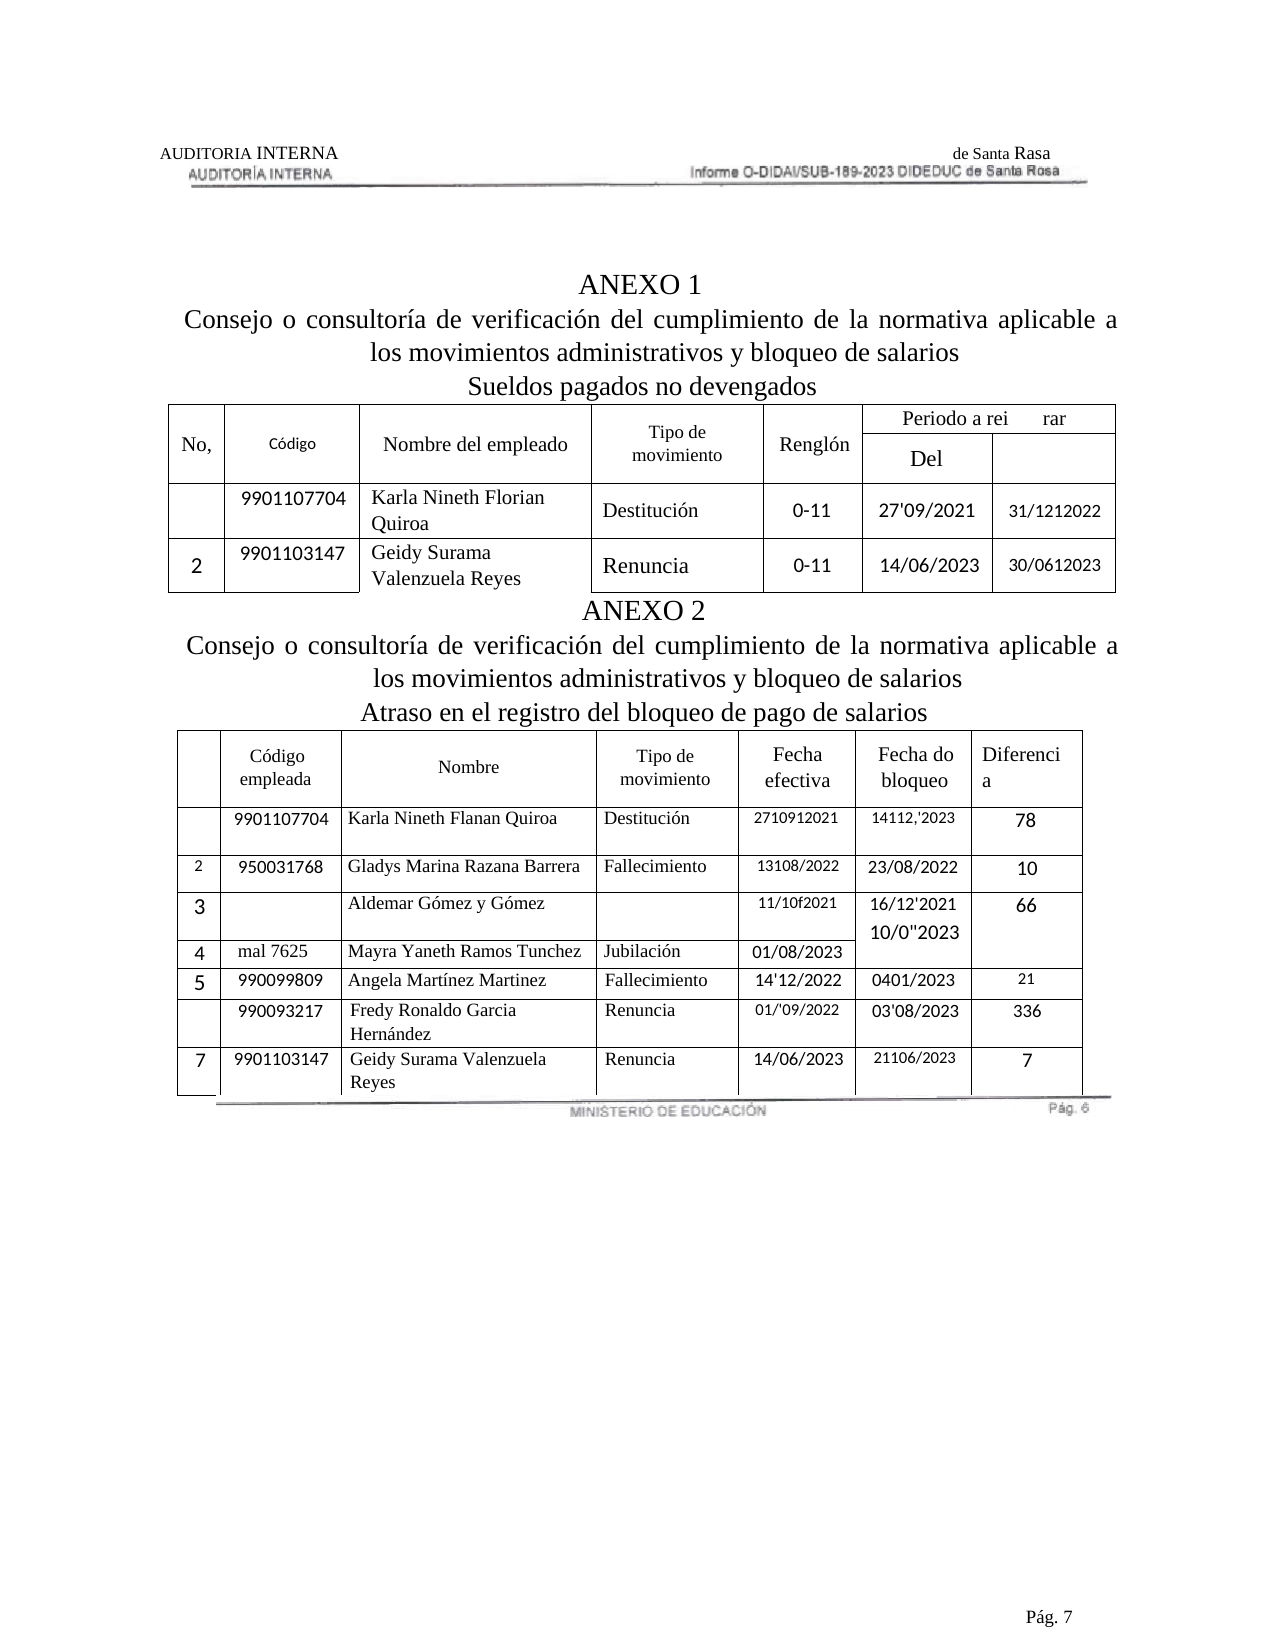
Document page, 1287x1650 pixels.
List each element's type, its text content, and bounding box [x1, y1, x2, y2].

text Sueldos pagados no devengados [266, 370, 1018, 401]
table_header Nombre del empleado [360, 405, 591, 483]
table_cell 21 [972, 969, 1082, 999]
table_cell 9901107704 [221, 808, 341, 855]
table_cell 21106/2023 [856, 1048, 971, 1094]
table_header Nombre [342, 731, 596, 806]
table_cell 66 [972, 893, 1082, 968]
table_cell Fallecimiento [597, 969, 738, 999]
table_header Tipo de movimiento [592, 405, 763, 483]
table_cell 03'08/2023 [856, 1000, 971, 1047]
picture [216, 1095, 1112, 1117]
table_header [178, 731, 220, 806]
table_cell 7 [972, 1048, 1082, 1094]
table_header Fecha do bloqueo [856, 731, 971, 806]
table_cell 950031768 [221, 856, 341, 891]
table_cell Fallecimiento [597, 856, 738, 891]
table_cell Angela Martínez Martinez [342, 969, 596, 999]
table_cell mal 7625 [221, 941, 341, 968]
table_cell [178, 1000, 220, 1047]
table_cell 01/08/2023 [739, 941, 855, 968]
table_cell Del [863, 434, 992, 483]
table_header Renglón [764, 405, 862, 483]
table_cell Geidy Surama Valenzuela Reyes [360, 539, 591, 592]
table_cell 27'09/2021 [863, 484, 992, 538]
table_header Fecha efectiva [739, 731, 855, 806]
table_header Código empleada [221, 731, 341, 806]
table_cell 14/06/2023 [739, 1048, 855, 1094]
table_cell 14112,'2023 [856, 808, 971, 855]
table_cell Renuncia [597, 1000, 738, 1047]
table_cell 30/0612023 [993, 539, 1115, 592]
table_cell Karla Nineth Florian Quiroa [360, 484, 591, 538]
table_cell [993, 434, 1115, 483]
table_cell Fredy Ronaldo Garcia Hernández [342, 1000, 596, 1047]
text ANEXO 1 [168, 267, 1112, 300]
table_cell 23/08/2022 [856, 856, 971, 891]
table_cell 0401/2023 [856, 969, 971, 999]
table_cell 5 [178, 969, 220, 999]
table_cell 336 [972, 1000, 1082, 1047]
table_cell Destitución [597, 808, 738, 855]
table_cell [597, 893, 738, 940]
table_header Periodo a rei rar [863, 405, 1115, 433]
table_cell 10 [972, 856, 1082, 891]
table_cell [221, 893, 341, 940]
text Consejo o consultoría de verificación del cumplimiento de la normativa aplicable a los movimientos administrativos y bloqueo de salarios [184, 303, 1119, 368]
table_cell 31/1212022 [993, 484, 1115, 538]
table_cell Renuncia [592, 539, 763, 592]
table_cell 01/'09/2022 [739, 1000, 855, 1047]
table_cell 7 [178, 1048, 220, 1094]
text Atraso en el registro del bloqueo de pago de salarios [266, 696, 1022, 727]
text Consejo o consultoría de verificación del cumplimiento de la normativa aplicable a los movimientos administrativos y bloqueo de salarios [186, 629, 1119, 693]
table_cell 78 [972, 808, 1082, 855]
table_cell Mayra Yaneth Ramos Tunchez [342, 941, 596, 968]
table_cell Gladys Marina Razana Barrera [342, 856, 596, 891]
table_cell 11/10f2021 [739, 893, 855, 940]
table_cell 2 [178, 856, 220, 891]
table_cell 16/12'2021 10/0"2023 [856, 893, 971, 968]
table_cell 3 [178, 893, 220, 940]
table_cell 990099809 [221, 969, 341, 999]
table_cell Aldemar Gómez y Gómez [342, 893, 596, 940]
table_cell Karla Nineth Flanan Quiroa [342, 808, 596, 855]
table_cell 9901107704 [225, 484, 359, 538]
table_cell Renuncia [597, 1048, 738, 1094]
table_header Código [225, 405, 359, 483]
table_header No, [169, 405, 224, 483]
table_cell [169, 484, 224, 538]
table_cell 13108/2022 [739, 856, 855, 891]
table_cell 2710912021 [739, 808, 855, 855]
text ANEXO 2 [168, 593, 1119, 626]
table_cell 2 [169, 539, 224, 592]
table_cell 0-11 [764, 539, 862, 592]
table_cell Jubilación [597, 941, 738, 968]
table_cell 4 [178, 941, 220, 968]
table_cell 14/06/2023 [863, 539, 992, 592]
picture [188, 165, 1088, 188]
table_header Diferencia [972, 731, 1082, 806]
table_cell [178, 808, 220, 855]
table_cell 0-11 [764, 484, 862, 538]
table_header Tipo de movimiento [597, 731, 738, 806]
table_cell Destitución [592, 484, 763, 538]
table_cell 9901103147 [221, 1048, 341, 1094]
table_cell 9901103147 [225, 539, 359, 592]
table_cell 990093217 [221, 1000, 341, 1047]
table_cell Geidy Surama Valenzuela Reyes [342, 1048, 596, 1094]
table_cell 14'12/2022 [739, 969, 855, 999]
